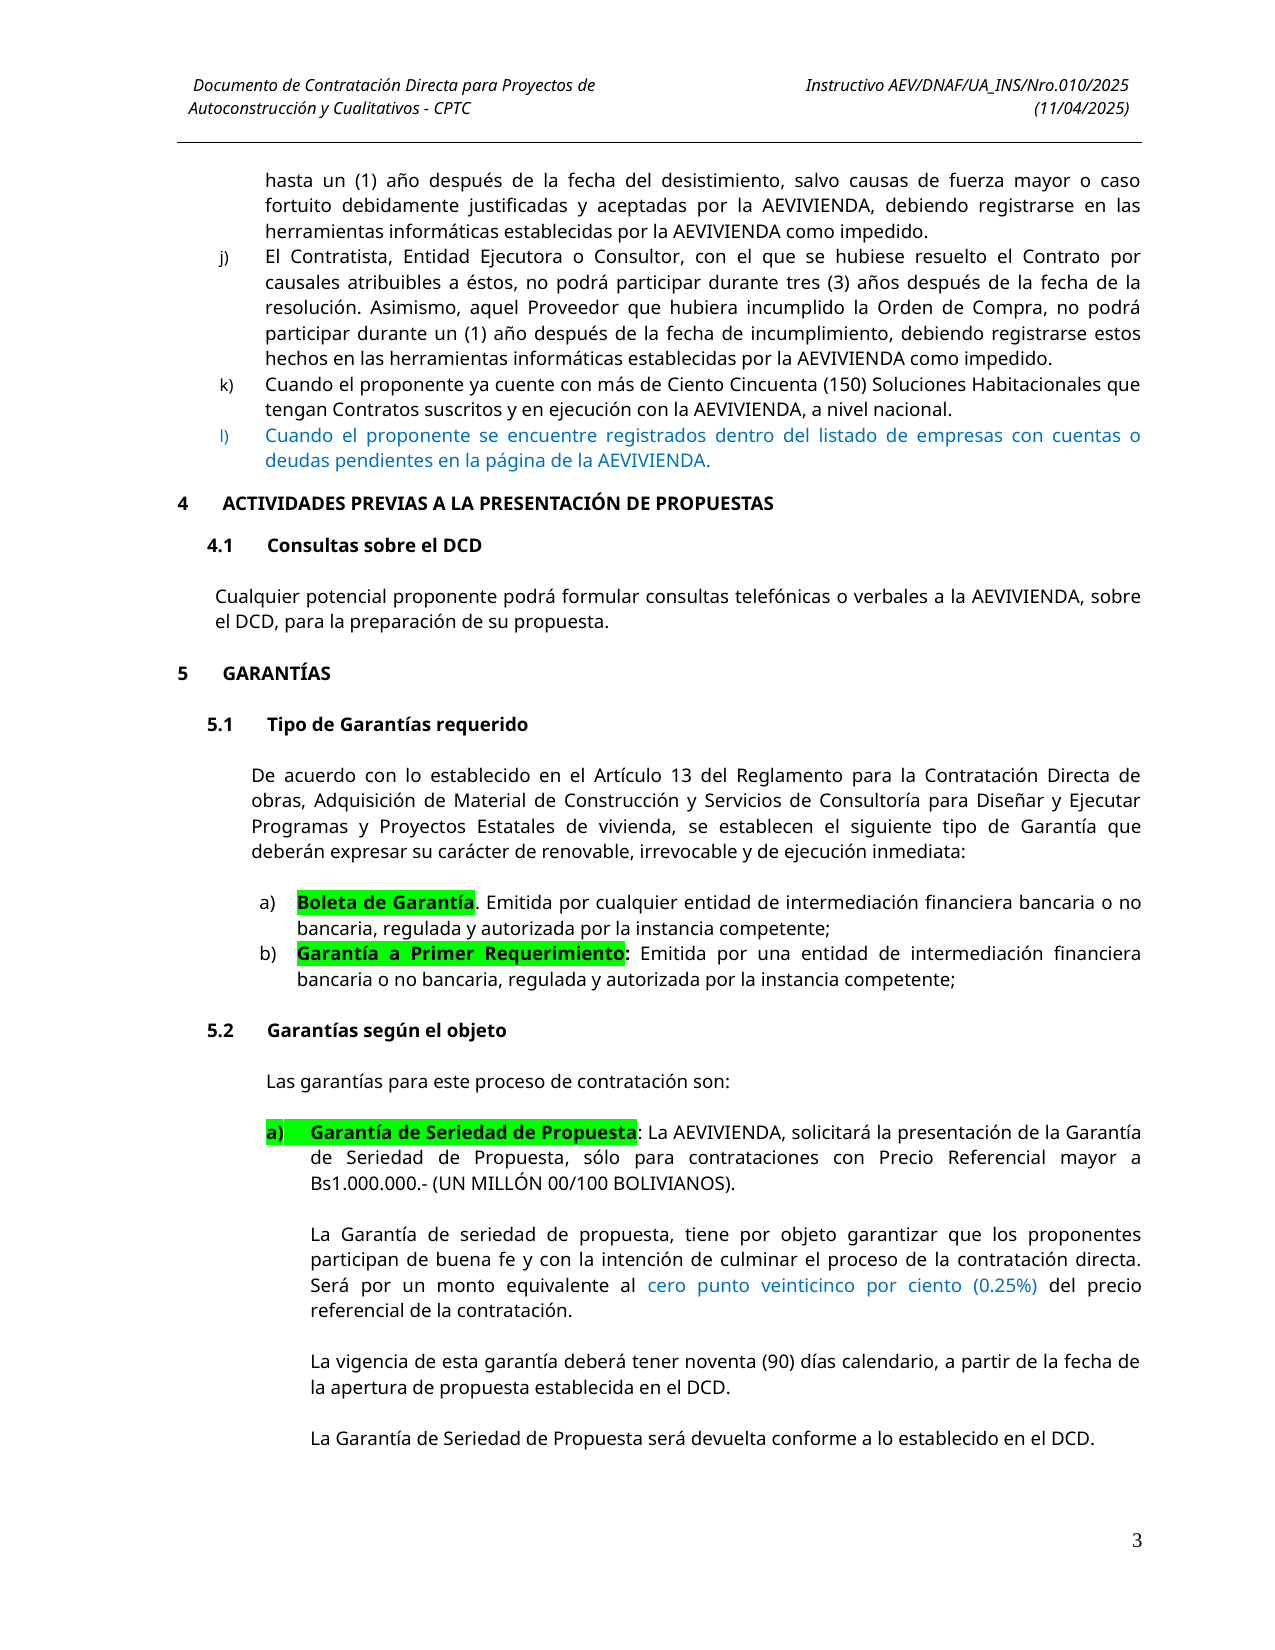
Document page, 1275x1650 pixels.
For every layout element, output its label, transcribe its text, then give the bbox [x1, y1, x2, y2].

list Garantías según el objeto [207, 1017, 1142, 1043]
list Cuando el proponente se encuentre registrados dentro del listado de empresas con cuentas o deudas pendientes en la página de la AEVIVIENDA. [219, 422, 1142, 473]
text Las garantías para este proceso de contratación son: [266, 1068, 1142, 1094]
list La vigencia de esta garantía deberá tener noventa (90) días calendario, a partir de la fecha de la apertura de propuesta establecida en el DCD. [310, 1349, 1142, 1400]
list Cuando el proponente ya cuente con más de Ciento Cincuenta (150) Soluciones Habitacionales que tengan Contratos suscritos y en ejecución con la AEVIVIENDA, a nivel nacional. [219, 371, 1142, 422]
list Garantía a Primer Requerimiento: Emitida por una entidad de intermediación financiera bancaria o no bancaria, regulada y autorizada por la instancia competente; [259, 941, 1142, 992]
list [219, 167, 1142, 244]
list Tipo de Garantías requerido [207, 711, 1142, 736]
list La Garantía de seriedad de propuesta, tiene por objeto garantizar que los proponentes participan de buena fe y con la intención de culminar el proceso de la contratación directa. Será por un monto equivalente al cero punto veinticinco por ciento (0.25%) del precio referencial de la contratación. [310, 1221, 1142, 1323]
list Garantía de Seriedad de Propuesta: La AEVIVIENDA, solicitará la presentación de la Garantía de Seriedad de Propuesta, sólo para contrataciones con Precio Referencial mayor a Bs1.000.000.- (UN MILLÓN 00/100 BOLIVIANOS). [266, 1119, 1142, 1196]
text Cualquier potencial proponente podrá formular consultas telefónicas o verbales a la AEVIVIENDA, sobre el DCD, para la preparación de su propuesta. [215, 583, 1142, 634]
list Boleta de Garantía. Emitida por cualquier entidad de intermediación financiera bancaria o no bancaria, regulada y autorizada por la instancia competente; [259, 889, 1142, 941]
text De acuerdo con lo establecido en el Artículo 13 del Reglamento para la Contratación Directa de obras, Adquisición de Material de Construcción y Servicios de Consultoría para Diseñar y Ejecutar Programas y Proyectos Estatales de vivienda, se establecen el siguiente tipo de Garantía que deberán expresar su carácter de renovable, irrevocable y de ejecución inmediata: [251, 762, 1142, 864]
list La Garantía de Seriedad de Propuesta será devuelta conforme a lo establecido en el DCD. [310, 1425, 1142, 1451]
list ACTIVIDADES PREVIAS A LA PRESENTACIÓN DE PROPUESTAS [177, 490, 1142, 516]
list El Contratista, Entidad Ejecutora o Consultor, con el que se hubiese resuelto el Contrato por causales atribuibles a éstos, no podrá participar durante tres (3) años después de la fecha de la resolución. Asimismo, aquel Proveedor que hubiera incumplido la Orden de Compra, no podrá participar durante un (1) año después de la fecha de incumplimiento, debiendo registrarse estos hechos en las herramientas informáticas establecidas por la AEVIVIENDA como impedido. [219, 244, 1142, 371]
list Consultas sobre el DCD [207, 532, 1142, 558]
list GARANTÍAS [177, 660, 1142, 685]
